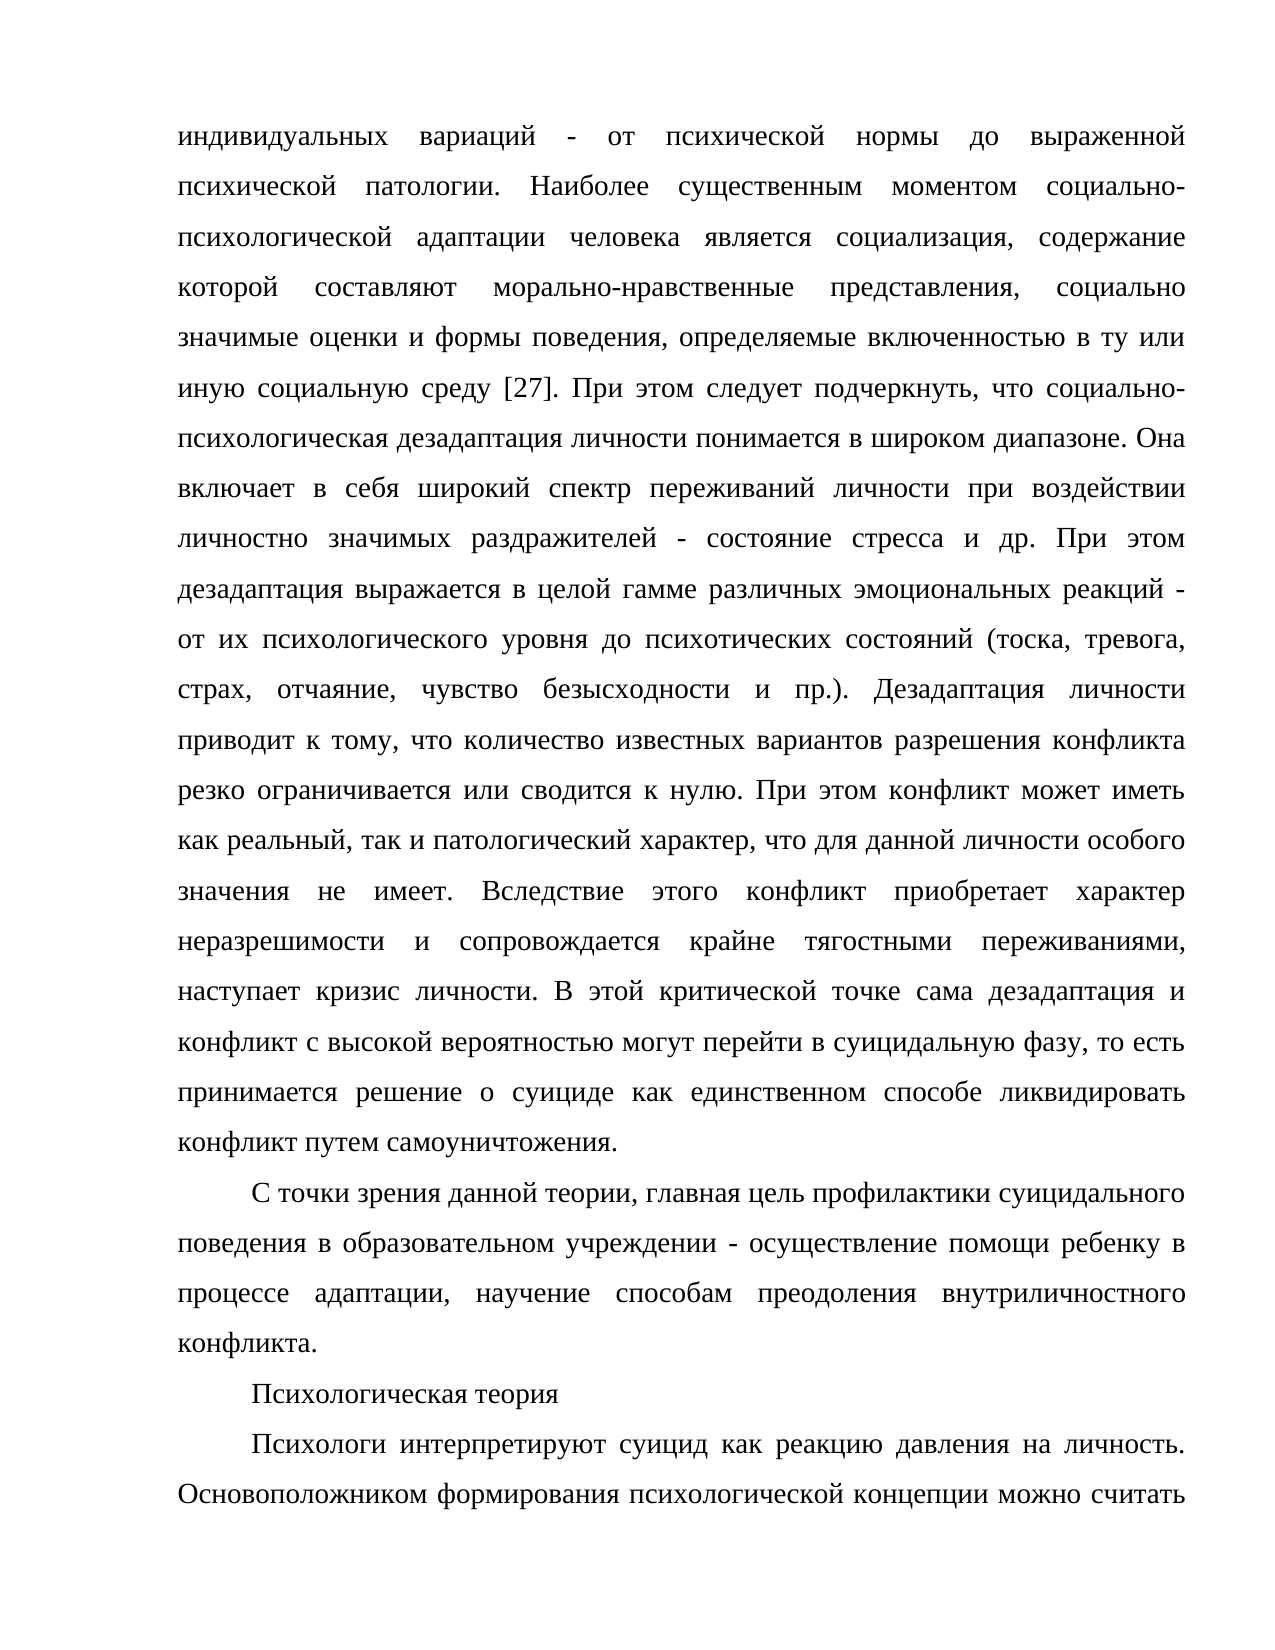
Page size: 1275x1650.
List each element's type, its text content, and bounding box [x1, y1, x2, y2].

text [177, 1426, 1186, 1510]
text Психологическая теория [177, 1376, 1186, 1409]
text С точки зрения данной теории, главная цель профилактики суицидального поведения в образовательном учреждении - осуществление помощи ребенку в процессе адаптации, научение способам преодоления внутриличностного конфликта. [177, 1175, 1186, 1359]
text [177, 118, 1186, 1158]
